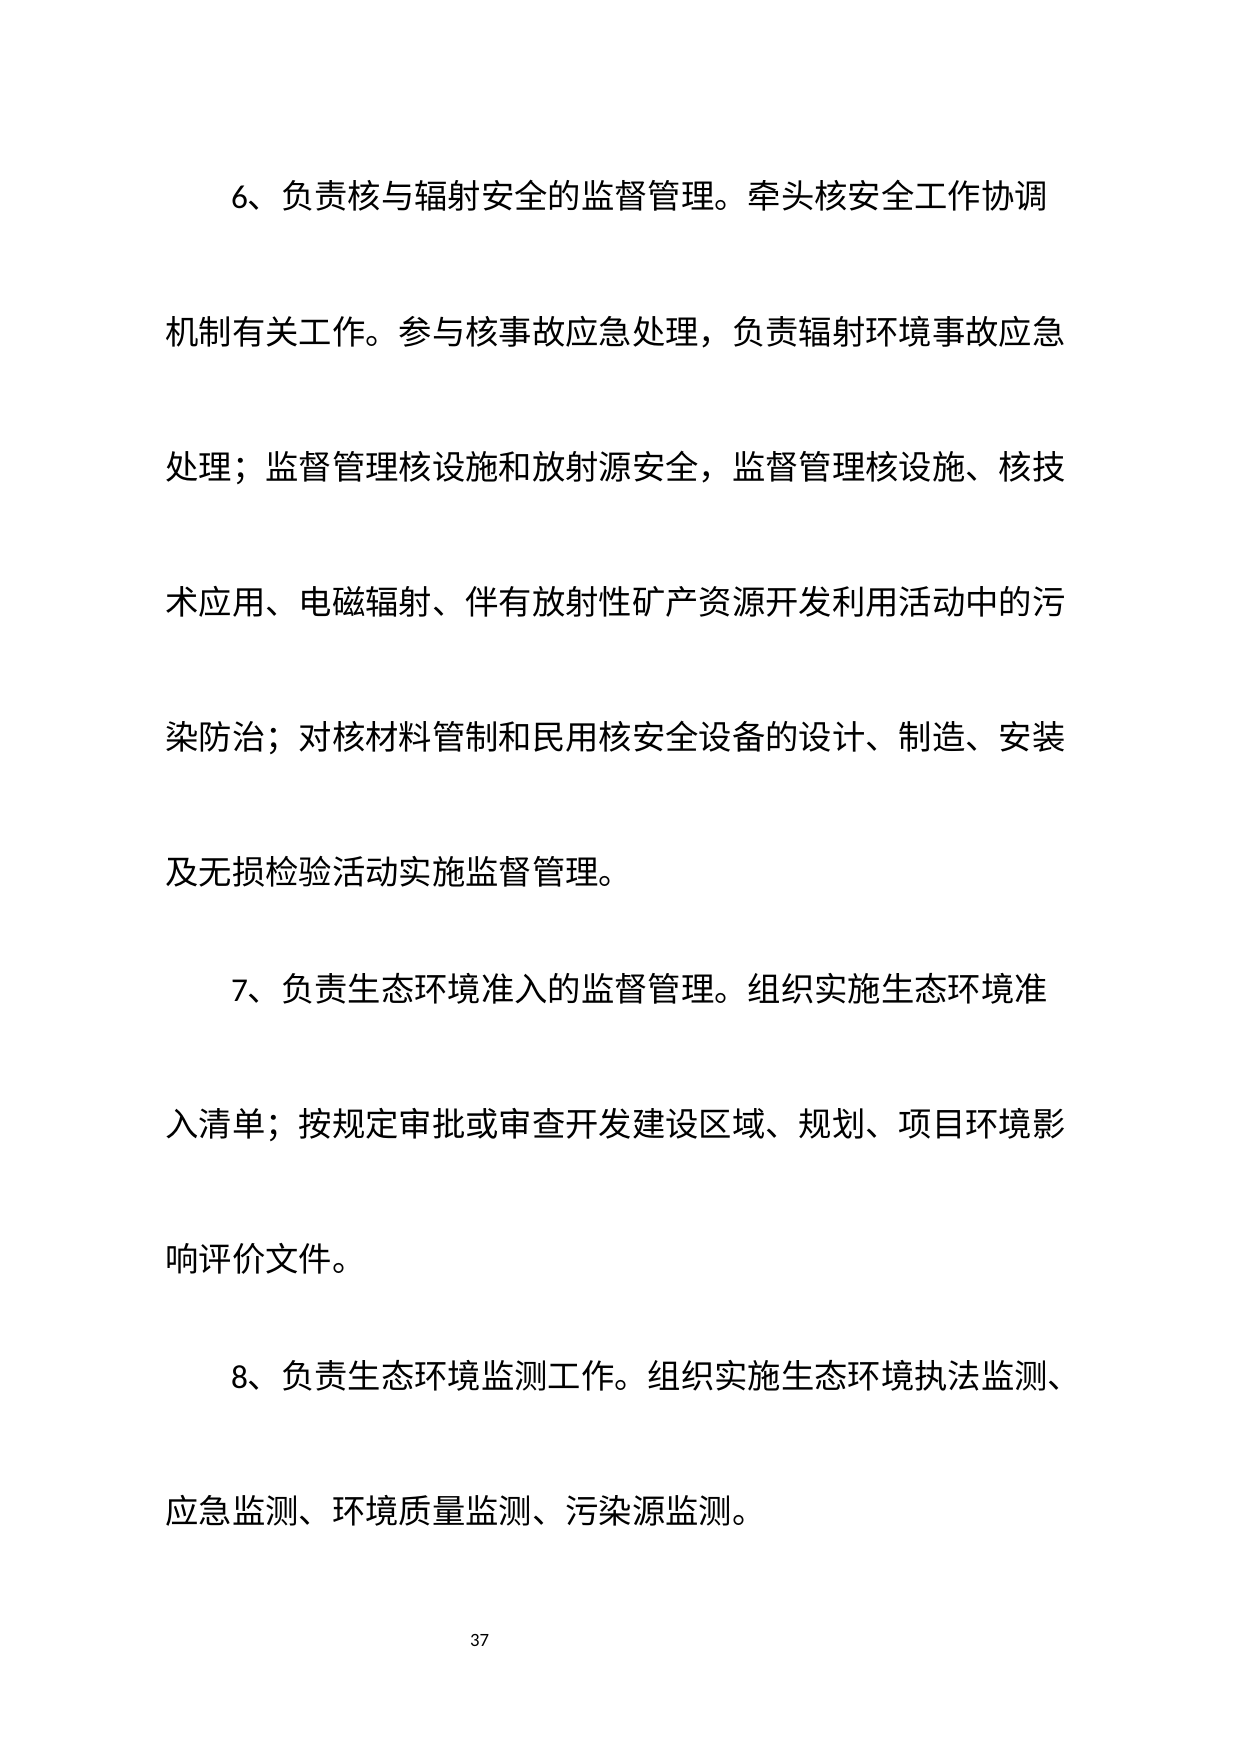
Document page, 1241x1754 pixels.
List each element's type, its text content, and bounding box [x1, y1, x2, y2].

text 7、负责生态环境准入的监督管理。组织实施生态环境准入清单；按规定审批或审查开发建设区域、规划、项目环境影响评价文件。 [165, 954, 1075, 1290]
text 8、负责生态环境监测工作。组织实施生态环境执法监测、应急监测、环境质量监测、污染源监测。 [165, 1342, 1075, 1542]
text 6、负责核与辐射安全的监督管理。牵头核安全工作协调机制有关工作。参与核事故应急处理，负责辐射环境事故应急处理；监督管理核设施和放射源安全，监督管理核设施、核技术应用、电磁辐射、伴有放射性矿产资源开发利用活动中的污染防治；对核材料管制和民用核安全设备的设计、制造、安装及无损检验活动实施监督管理。 [165, 162, 1075, 902]
